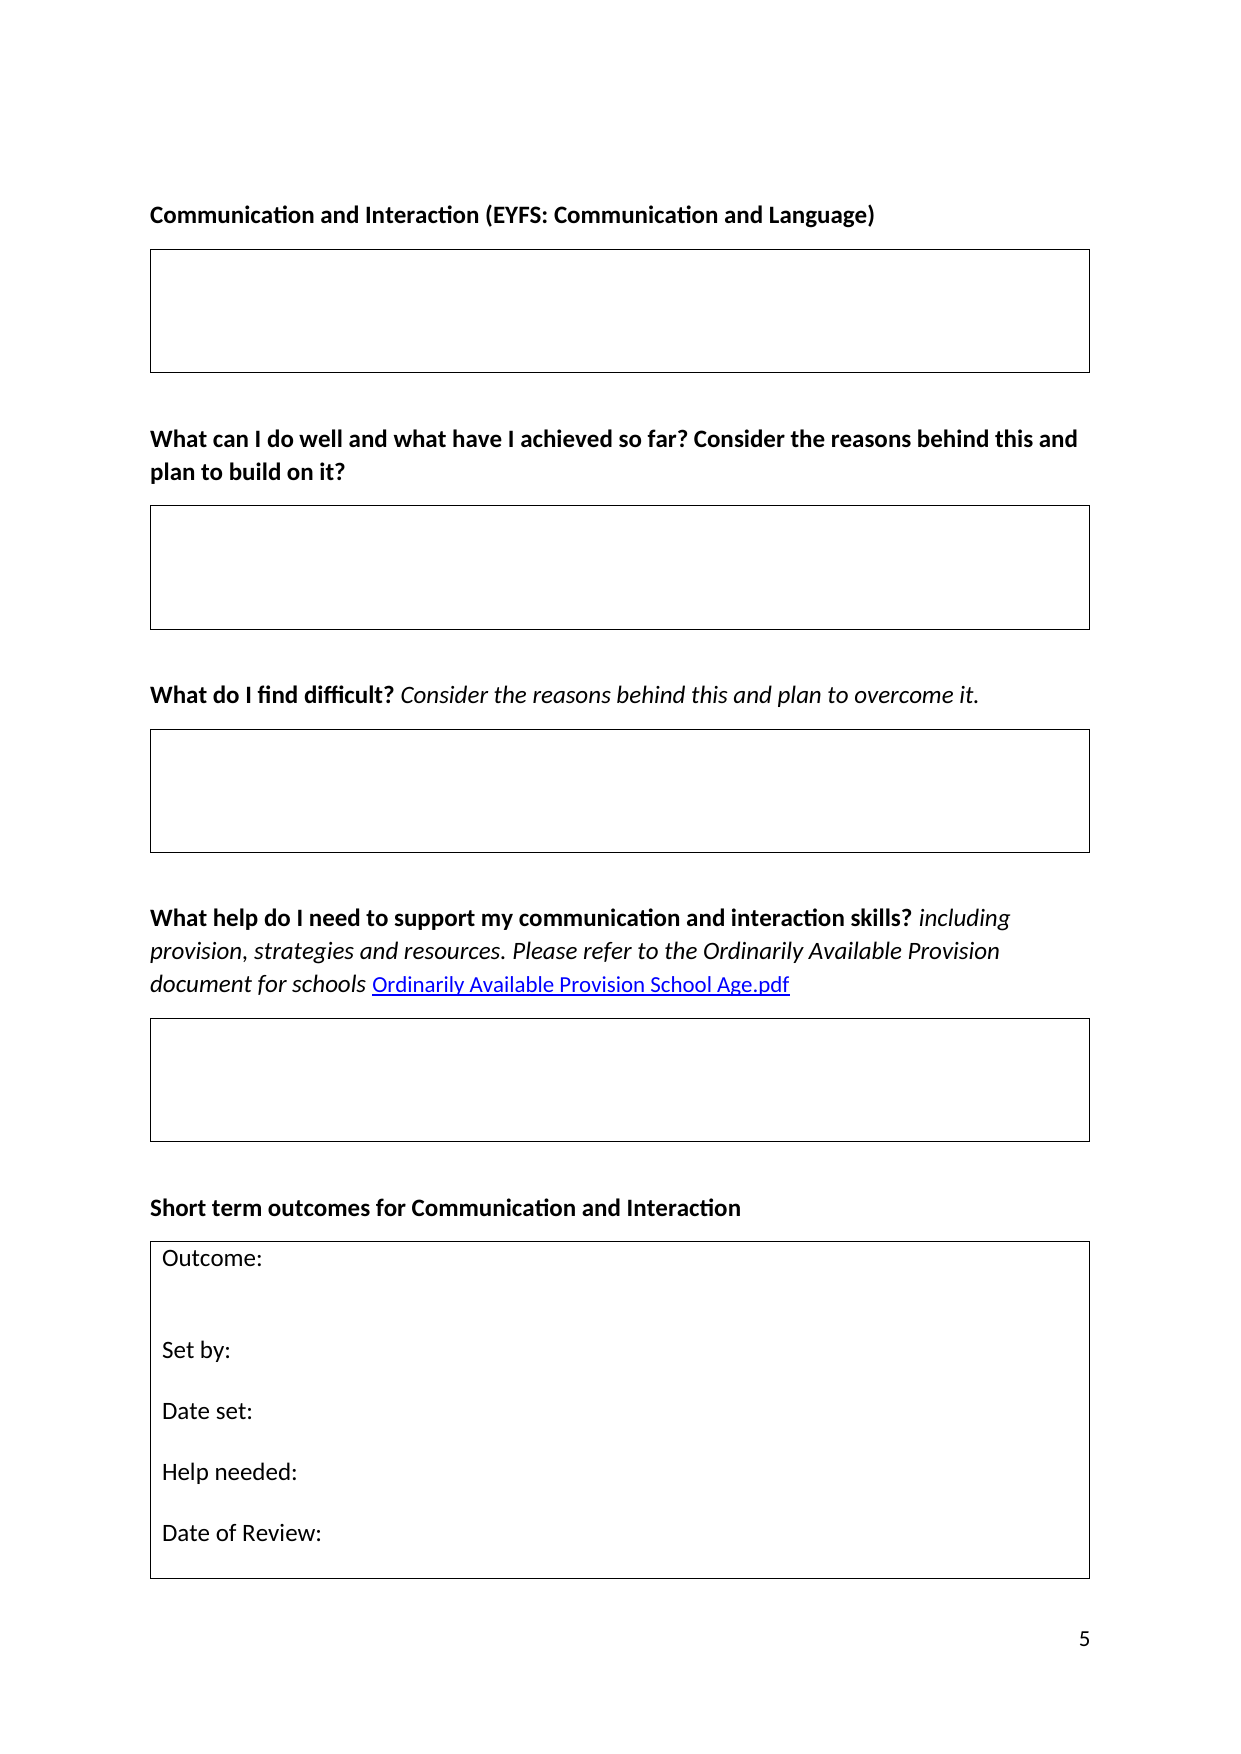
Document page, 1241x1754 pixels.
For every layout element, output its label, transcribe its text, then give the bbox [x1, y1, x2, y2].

table_header [151, 1019, 1089, 1141]
text What can I do well and what have I achieved so far? Consider the reasons behind this and plan to build on it? [150, 423, 1090, 486]
text Communication and Interaction (EYFS: Communication and Language) [150, 199, 1090, 230]
text Short term outcomes for Communication and Interaction [150, 1192, 1090, 1222]
table_header [151, 730, 1089, 852]
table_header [151, 1242, 1089, 1578]
text What help do I need to support my communication and interaction skills? including provision, strategies and resources. Please refer to the Ordinarily Available Provision document for schools Ordinarily Available Provision School Age.pdf [150, 902, 1090, 999]
table_header [151, 250, 1089, 372]
text What do I find difficult? Consider the reasons behind this and plan to overcome it. [150, 679, 1090, 710]
table_header [151, 506, 1089, 628]
